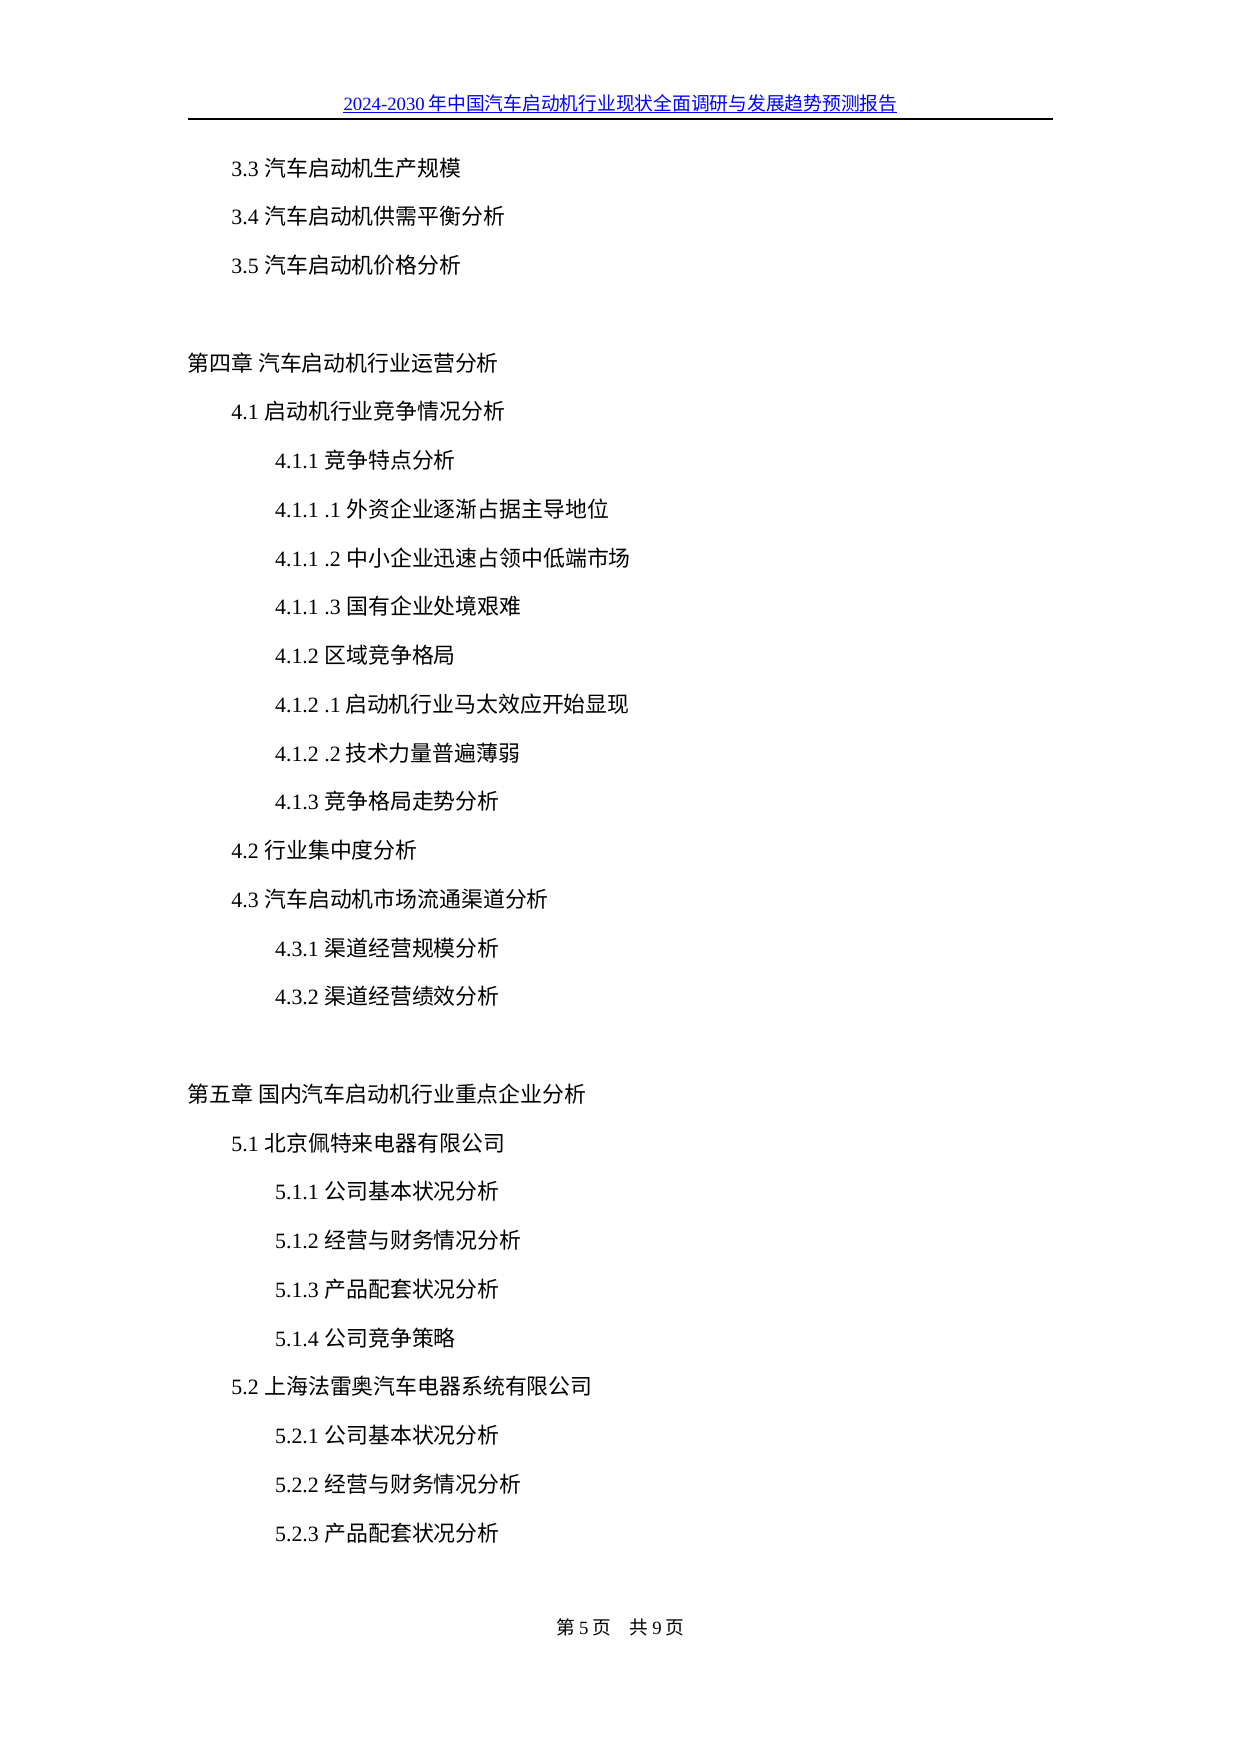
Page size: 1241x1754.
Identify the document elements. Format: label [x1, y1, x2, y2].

text [187, 150, 1053, 1548]
